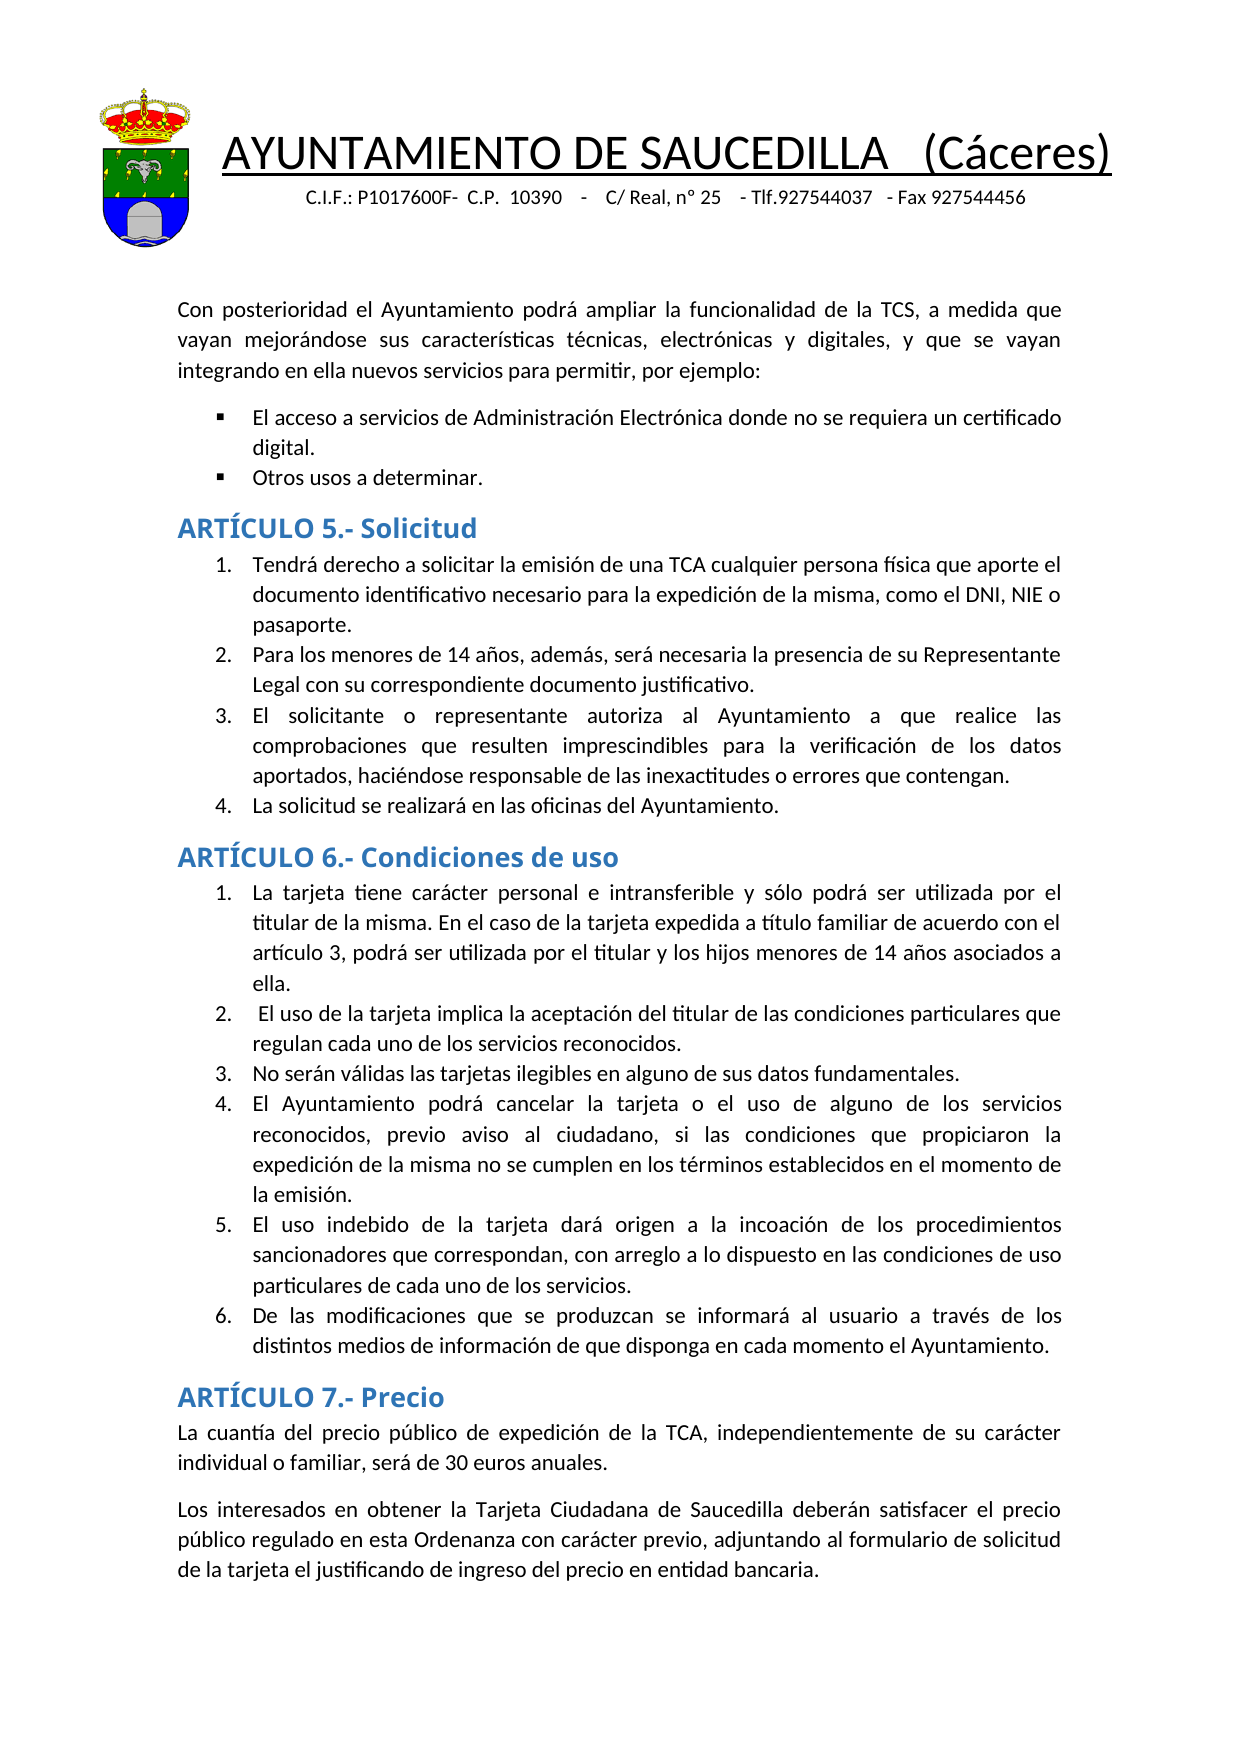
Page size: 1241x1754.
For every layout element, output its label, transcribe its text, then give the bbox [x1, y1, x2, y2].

text Los interesados en obtener la Tarjeta Ciudadana de Saucedilla deberán satisfacer el precio público regulado en esta Ordenanza con carácter previo, adjuntando al formulario de solicitud de la tarjeta el justificando de ingreso del precio en entidad bancaria. [177, 1495, 1063, 1583]
list El acceso a servicios de Administración Electrónica donde no se requiera un certificado digital. [215, 403, 1063, 461]
text La cuantía del precio público de expedición de la TCA, independientemente de su carácter individual o familiar, será de 30 euros anuales. [177, 1418, 1063, 1476]
subtitle ARTÍCULO 7.- Precio [177, 1378, 1063, 1415]
list La solicitud se realizará en las oficinas del Ayuntamiento. [215, 791, 1063, 819]
list No serán válidas las tarjetas ilegibles en alguno de sus datos fundamentales. [215, 1059, 1063, 1087]
list Otros usos a determinar. [215, 463, 1063, 491]
list El Ayuntamiento podrá cancelar la tarjeta o el uso de alguno de los servicios reconocidos, previo aviso al ciudadano, si las condiciones que propiciaron la expedición de la misma no se cumplen en los términos establecidos en el momento de la emisión. [215, 1089, 1063, 1208]
list El uso de la tarjeta implica la aceptación del titular de las condiciones particulares que regulan cada uno de los servicios reconocidos. [215, 999, 1063, 1057]
subtitle ARTÍCULO 5.- Solicitud [177, 510, 1063, 547]
list El solicitante o representante autoriza al Ayuntamiento a que realice las comprobaciones que resulten imprescindibles para la verificación de los datos aportados, haciéndose responsable de las inexactitudes o errores que contengan. [215, 701, 1063, 789]
text Con posterioridad el Ayuntamiento podrá ampliar la funcionalidad de la TCS, a medida que vayan mejorándose sus características técnicas, electrónicas y digitales, y que se vayan integrando en ella nuevos servicios para permitir, por ejemplo: [177, 295, 1063, 384]
list La tarjeta tiene carácter personal e intransferible y sólo podrá ser utilizada por el titular de la misma. En el caso de la tarjeta expedida a título familiar de acuerdo con el artículo 3, podrá ser utilizada por el titular y los hijos menores de 14 años asociados a ella. [215, 878, 1063, 997]
list El uso indebido de la tarjeta dará origen a la incoación de los procedimientos sancionadores que correspondan, con arreglo a lo dispuesto en las condiciones de uso particulares de cada uno de los servicios. [215, 1210, 1063, 1299]
list Tendrá derecho a solicitar la emisión de una TCA cualquier persona física que aporte el documento identificativo necesario para la expedición de la misma, como el DNI, NIE o pasaporte. [215, 550, 1063, 638]
picture [99, 85, 191, 249]
list De las modificaciones que se produzcan se informará al usuario a través de los distintos medios de información de que disponga en cada momento el Ayuntamiento. [215, 1301, 1063, 1359]
list Para los menores de 14 años, además, será necesaria la presencia de su Representante Legal con su correspondiente documento justificativo. [215, 640, 1063, 698]
subtitle ARTÍCULO 6.- Condiciones de uso [177, 838, 1063, 875]
